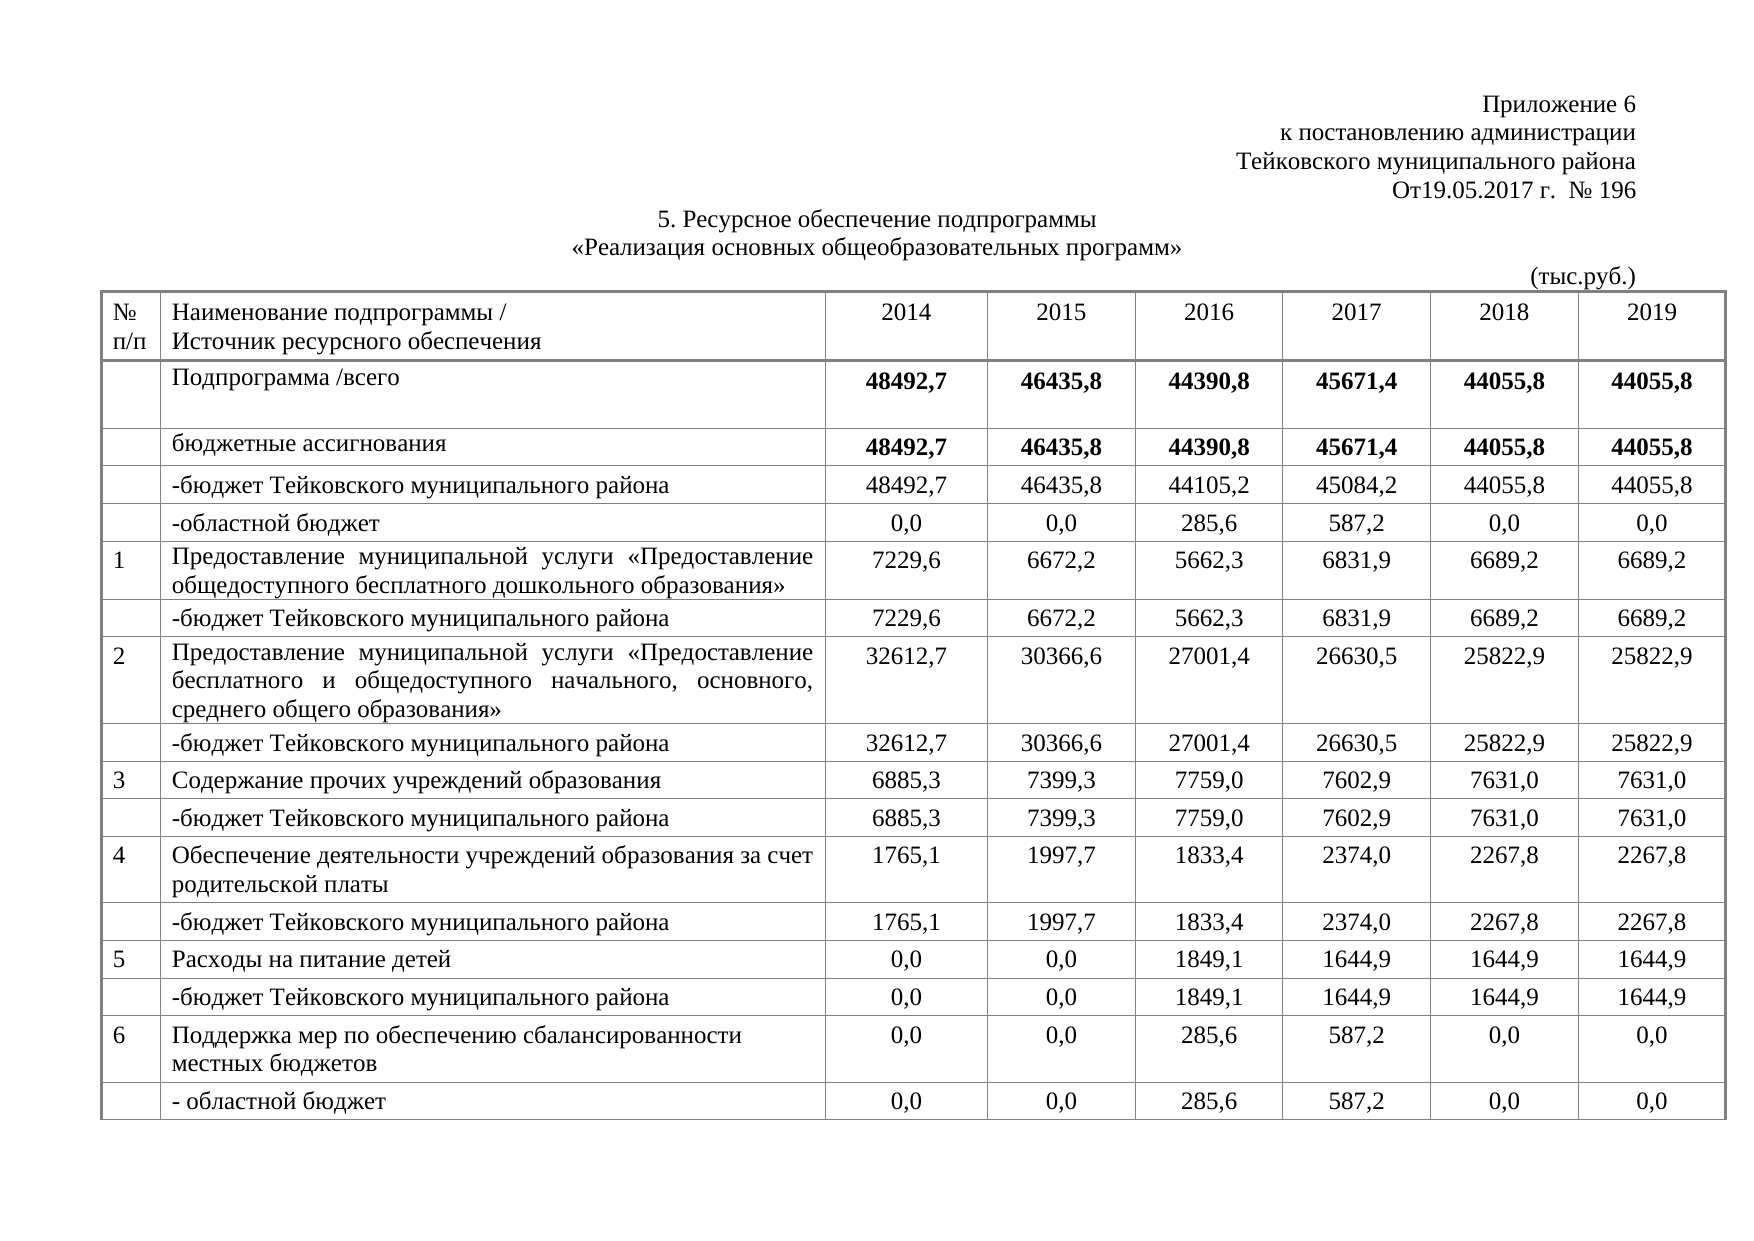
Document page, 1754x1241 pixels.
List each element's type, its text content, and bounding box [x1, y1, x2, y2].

text 5. Ресурсное обеспечение подпрограммы [118, 204, 1636, 232]
table_cell 3 [103, 762, 160, 798]
table_cell Предоставление муниципальной услуги «Предоставление общедоступного бесплатного дошкольного образования» [161, 542, 825, 599]
table_cell 0,0 [826, 941, 987, 977]
table_cell [103, 799, 160, 836]
table_cell 1 [103, 542, 160, 599]
table_cell 2267,8 [1431, 837, 1578, 902]
table_cell [103, 429, 160, 465]
table_cell 1644,9 [1431, 979, 1578, 1015]
table_cell 5662,3 [1136, 600, 1282, 636]
table_cell 6831,9 [1283, 542, 1430, 599]
table_cell 6831,9 [1283, 600, 1430, 636]
table_cell 2267,8 [1431, 903, 1578, 940]
table_cell 32612,7 [826, 724, 987, 761]
table_cell 2267,8 [1579, 837, 1724, 902]
table_cell 25822,9 [1579, 724, 1724, 761]
table_cell 5662,3 [1136, 542, 1282, 599]
table_cell 27001,4 [1136, 724, 1282, 761]
table_cell 44055,8 [1579, 466, 1724, 503]
text «Реализация основных общеобразовательных программ» [118, 232, 1636, 261]
table_cell 25822,9 [1431, 724, 1578, 761]
table_cell 44055,8 [1579, 429, 1724, 465]
table_cell 45671,4 [1283, 362, 1430, 428]
table_cell 1833,4 [1136, 837, 1282, 902]
table_cell 7759,0 [1136, 799, 1282, 836]
table_header 2014 [826, 293, 987, 359]
table_cell 7631,0 [1579, 762, 1724, 798]
table_cell 44105,2 [1136, 466, 1282, 503]
table_cell 1765,1 [826, 903, 987, 940]
table_header 2018 [1431, 293, 1578, 359]
table_cell 26630,5 [1283, 637, 1430, 723]
table_cell 0,0 [826, 1016, 987, 1081]
table_cell 6689,2 [1431, 600, 1578, 636]
table_cell Подпрограмма /всего [161, 362, 825, 428]
table_cell 2374,0 [1283, 837, 1430, 902]
table_cell 1644,9 [1579, 979, 1724, 1015]
table_cell -бюджет Тейковского муниципального района [161, 903, 825, 940]
table_cell 45084,2 [1283, 466, 1430, 503]
table_cell 0,0 [1579, 1083, 1724, 1119]
table_header 2015 [988, 293, 1135, 359]
table_cell Расходы на питание детей [161, 941, 825, 977]
table_cell 32612,7 [826, 637, 987, 723]
table_cell 6 [103, 1016, 160, 1081]
table_cell 25822,9 [1431, 637, 1578, 723]
table_cell 7631,0 [1431, 799, 1578, 836]
table_cell -бюджет Тейковского муниципального района [161, 724, 825, 761]
table_cell 7399,3 [988, 762, 1135, 798]
table_cell 46435,8 [988, 429, 1135, 465]
table_cell 0,0 [988, 1083, 1135, 1119]
table_cell 46435,8 [988, 466, 1135, 503]
table_cell 4 [103, 837, 160, 902]
table_cell 1833,4 [1136, 903, 1282, 940]
table_cell 25822,9 [1579, 637, 1724, 723]
table_cell 1644,9 [1283, 979, 1430, 1015]
table_cell 44055,8 [1579, 362, 1724, 428]
table_cell - областной бюджет [161, 1083, 825, 1119]
table_cell [103, 903, 160, 940]
table_cell 285,6 [1136, 1083, 1282, 1119]
table_cell 0,0 [1431, 1083, 1578, 1119]
table_cell 6672,2 [988, 542, 1135, 599]
table_cell -бюджет Тейковского муниципального района [161, 600, 825, 636]
table_cell [103, 1083, 160, 1119]
table_cell 6689,2 [1579, 542, 1724, 599]
table_cell 285,6 [1136, 1016, 1282, 1081]
table_header Наименование подпрограммы / Источник ресурсного обеспечения [161, 293, 825, 359]
table_cell 44055,8 [1431, 362, 1578, 428]
table_cell 7759,0 [1136, 762, 1282, 798]
text (тыс.руб.) [118, 261, 1636, 290]
table_cell 0,0 [1431, 1016, 1578, 1081]
table_cell 30366,6 [988, 637, 1135, 723]
table_cell 45671,4 [1283, 429, 1430, 465]
table_cell 44390,8 [1136, 429, 1282, 465]
table_cell 44390,8 [1136, 362, 1282, 428]
text Приложение 6 [118, 89, 1636, 117]
table_cell 285,6 [1136, 504, 1282, 541]
table_cell [103, 724, 160, 761]
table_cell 1849,1 [1136, 941, 1282, 977]
table_header № п/п [103, 293, 160, 359]
table_cell 0,0 [988, 504, 1135, 541]
table_cell бюджетные ассигнования [161, 429, 825, 465]
table_cell 587,2 [1283, 1083, 1430, 1119]
table_cell Предоставление муниципальной услуги «Предоставление бесплатного и общедоступного начального, основного, среднего общего образования» [161, 637, 825, 723]
table_cell 2 [103, 637, 160, 723]
table_cell [103, 600, 160, 636]
table_cell [103, 466, 160, 503]
table_cell -областной бюджет [161, 504, 825, 541]
table_cell Поддержка мер по обеспечению сбалансированности местных бюджетов [161, 1016, 825, 1081]
table_cell 7229,6 [826, 600, 987, 636]
table_cell 7631,0 [1579, 799, 1724, 836]
table_cell 5 [103, 941, 160, 977]
text От19.05.2017 г. № 196 [118, 175, 1636, 204]
table_header 2016 [1136, 293, 1282, 359]
table_cell 6689,2 [1579, 600, 1724, 636]
table_cell 48492,7 [826, 362, 987, 428]
table_cell 7602,9 [1283, 799, 1430, 836]
table_cell 6689,2 [1431, 542, 1578, 599]
table_cell 0,0 [988, 979, 1135, 1015]
table_cell [103, 504, 160, 541]
table_cell 30366,6 [988, 724, 1135, 761]
table_cell 7602,9 [1283, 762, 1430, 798]
table_cell 7229,6 [826, 542, 987, 599]
table_cell 26630,5 [1283, 724, 1430, 761]
table_cell Содержание прочих учреждений образования [161, 762, 825, 798]
table_cell 6885,3 [826, 799, 987, 836]
table_header 2019 [1579, 293, 1724, 359]
table_cell 1644,9 [1579, 941, 1724, 977]
table_cell 2374,0 [1283, 903, 1430, 940]
table_cell 7399,3 [988, 799, 1135, 836]
table_cell 1644,9 [1283, 941, 1430, 977]
table_cell 44055,8 [1431, 429, 1578, 465]
table_cell [103, 362, 160, 428]
table_cell 6672,2 [988, 600, 1135, 636]
table_cell [103, 979, 160, 1015]
table_cell 48492,7 [826, 466, 987, 503]
table_cell 0,0 [1431, 504, 1578, 541]
table_cell 0,0 [988, 1016, 1135, 1081]
table_cell -бюджет Тейковского муниципального района [161, 979, 825, 1015]
table_cell 1849,1 [1136, 979, 1282, 1015]
table_cell 44055,8 [1431, 466, 1578, 503]
table_cell 46435,8 [988, 362, 1135, 428]
table_cell 48492,7 [826, 429, 987, 465]
table_cell 1765,1 [826, 837, 987, 902]
table_cell 27001,4 [1136, 637, 1282, 723]
table_cell 0,0 [826, 979, 987, 1015]
table_cell 1644,9 [1431, 941, 1578, 977]
table_cell 587,2 [1283, 1016, 1430, 1081]
table_cell 587,2 [1283, 504, 1430, 541]
table_cell 0,0 [1579, 504, 1724, 541]
text к постановлению администрации [118, 117, 1636, 146]
table_cell 6885,3 [826, 762, 987, 798]
table_cell 1997,7 [988, 903, 1135, 940]
table_header 2017 [1283, 293, 1430, 359]
table_cell 0,0 [826, 504, 987, 541]
table_cell Обеспечение деятельности учреждений образования за счет родительской платы [161, 837, 825, 902]
table_cell 0,0 [1579, 1016, 1724, 1081]
text Тейковского муниципального района [118, 146, 1636, 175]
table_cell 2267,8 [1579, 903, 1724, 940]
table_cell 1997,7 [988, 837, 1135, 902]
table_cell -бюджет Тейковского муниципального района [161, 799, 825, 836]
table_cell 0,0 [988, 941, 1135, 977]
table_cell -бюджет Тейковского муниципального района [161, 466, 825, 503]
table_cell 0,0 [826, 1083, 987, 1119]
table_cell 7631,0 [1431, 762, 1578, 798]
